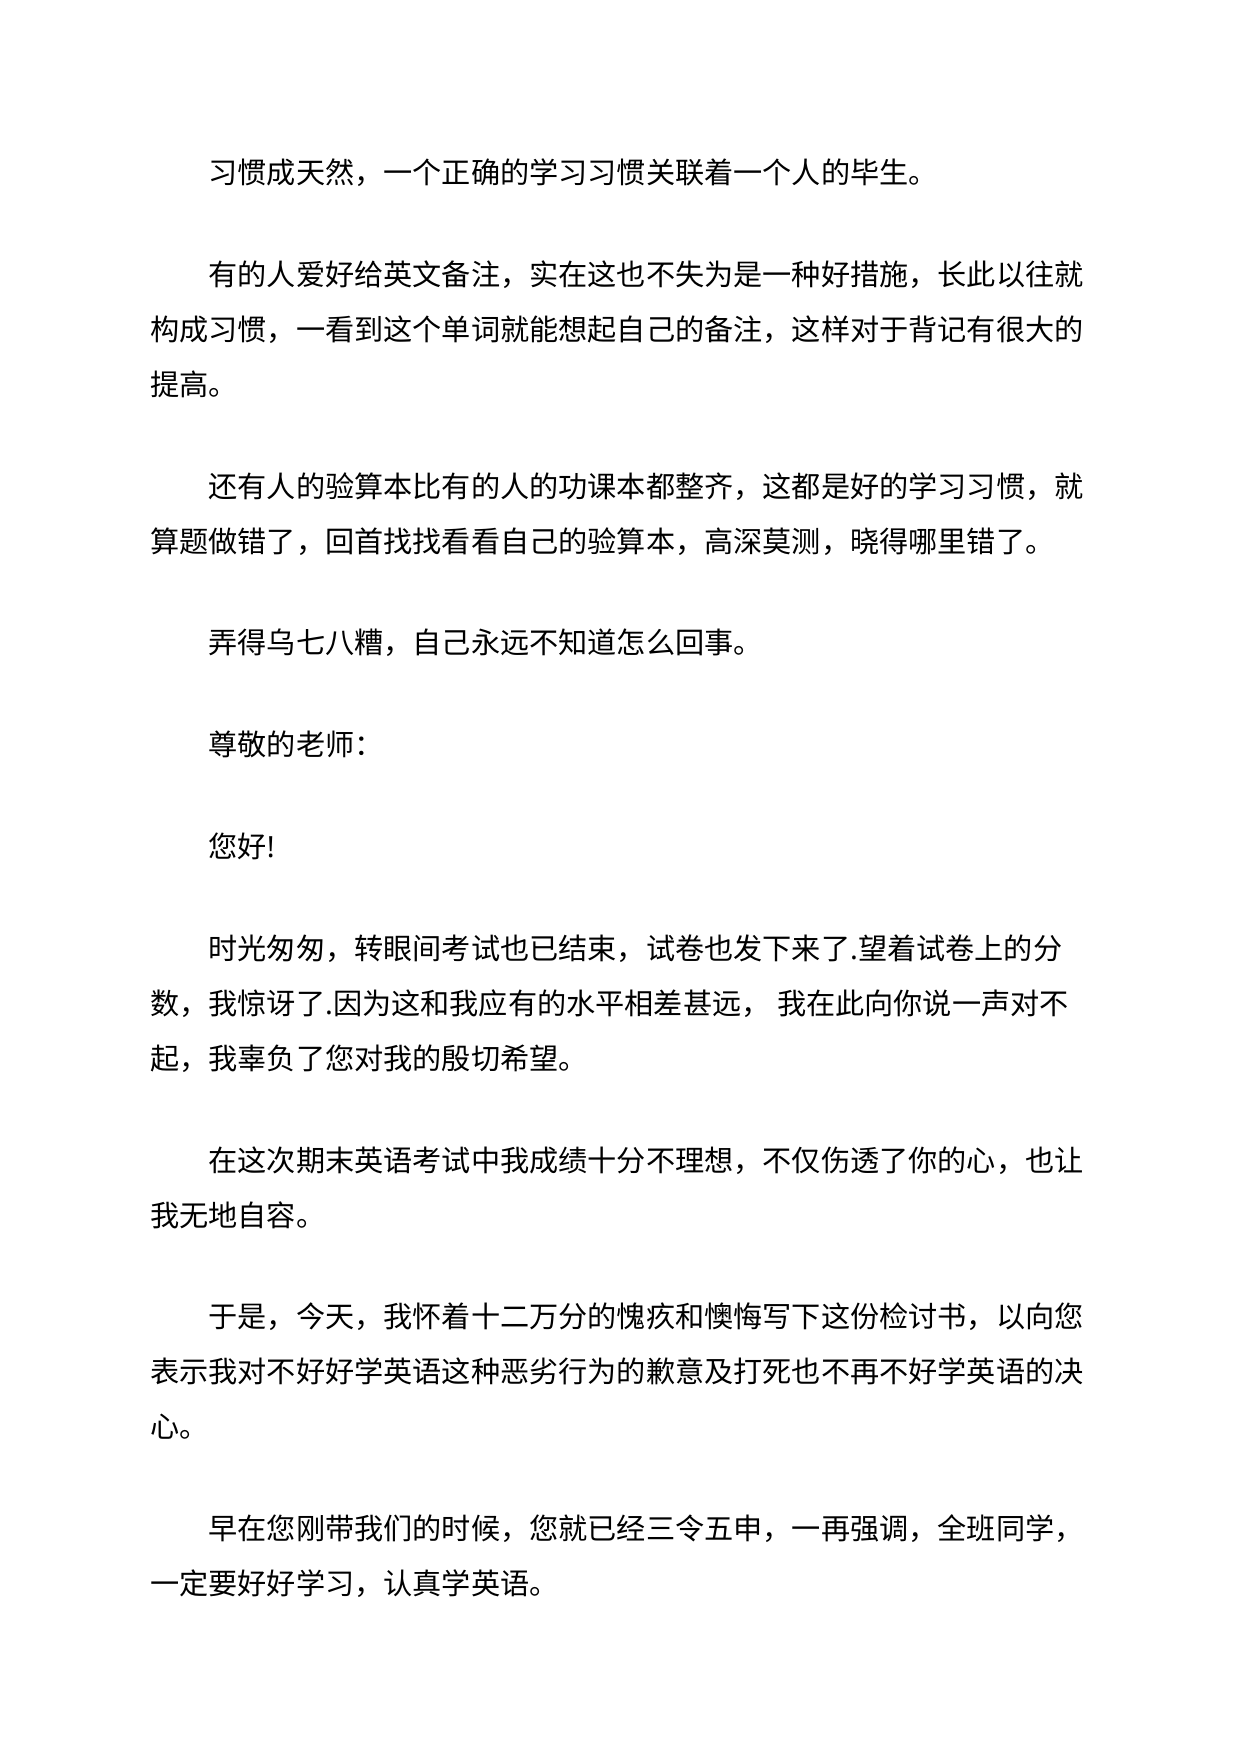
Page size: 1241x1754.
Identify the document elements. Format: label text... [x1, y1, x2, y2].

text 时光匆匆，转眼间考试也已结束，试卷也发下来了.望着试卷上的分数，我惊讶了.因为这和我应有的水平相差甚远， 我在此向你说一声对不起，我辜负了您对我的殷切希望。 [150, 926, 1090, 1078]
text 早在您刚带我们的时候，您就已经三令五申，一再强调，全班同学，一定要好好学习，认真学英语。 [150, 1506, 1090, 1603]
text 有的人爱好给英文备注，实在这也不失为是一种好措施，长此以往就构成习惯，一看到这个单词就能想起自己的备注，这样对于背记有很大的提高。 [150, 252, 1090, 404]
text 还有人的验算本比有的人的功课本都整齐，这都是好的学习习惯，就算题做错了，回首找找看看自己的验算本，高深莫测，晓得哪里错了。 [150, 463, 1090, 561]
text 习惯成天然，一个正确的学习习惯关联着一个人的毕生。 [150, 150, 1090, 192]
text 弄得乌七八糟，自己永远不知道怎么回事。 [150, 620, 1090, 662]
text 在这次期末英语考试中我成绩十分不理想，不仅伤透了你的心，也让我无地自容。 [150, 1137, 1090, 1234]
text 于是，今天，我怀着十二万分的愧疚和懊悔写下这份检讨书，以向您表示我对不好好学英语这种恶劣行为的歉意及打死也不再不好学英语的决心。 [150, 1294, 1090, 1446]
text 您好! [150, 823, 1090, 866]
text 尊敬的老师： [150, 722, 1090, 764]
